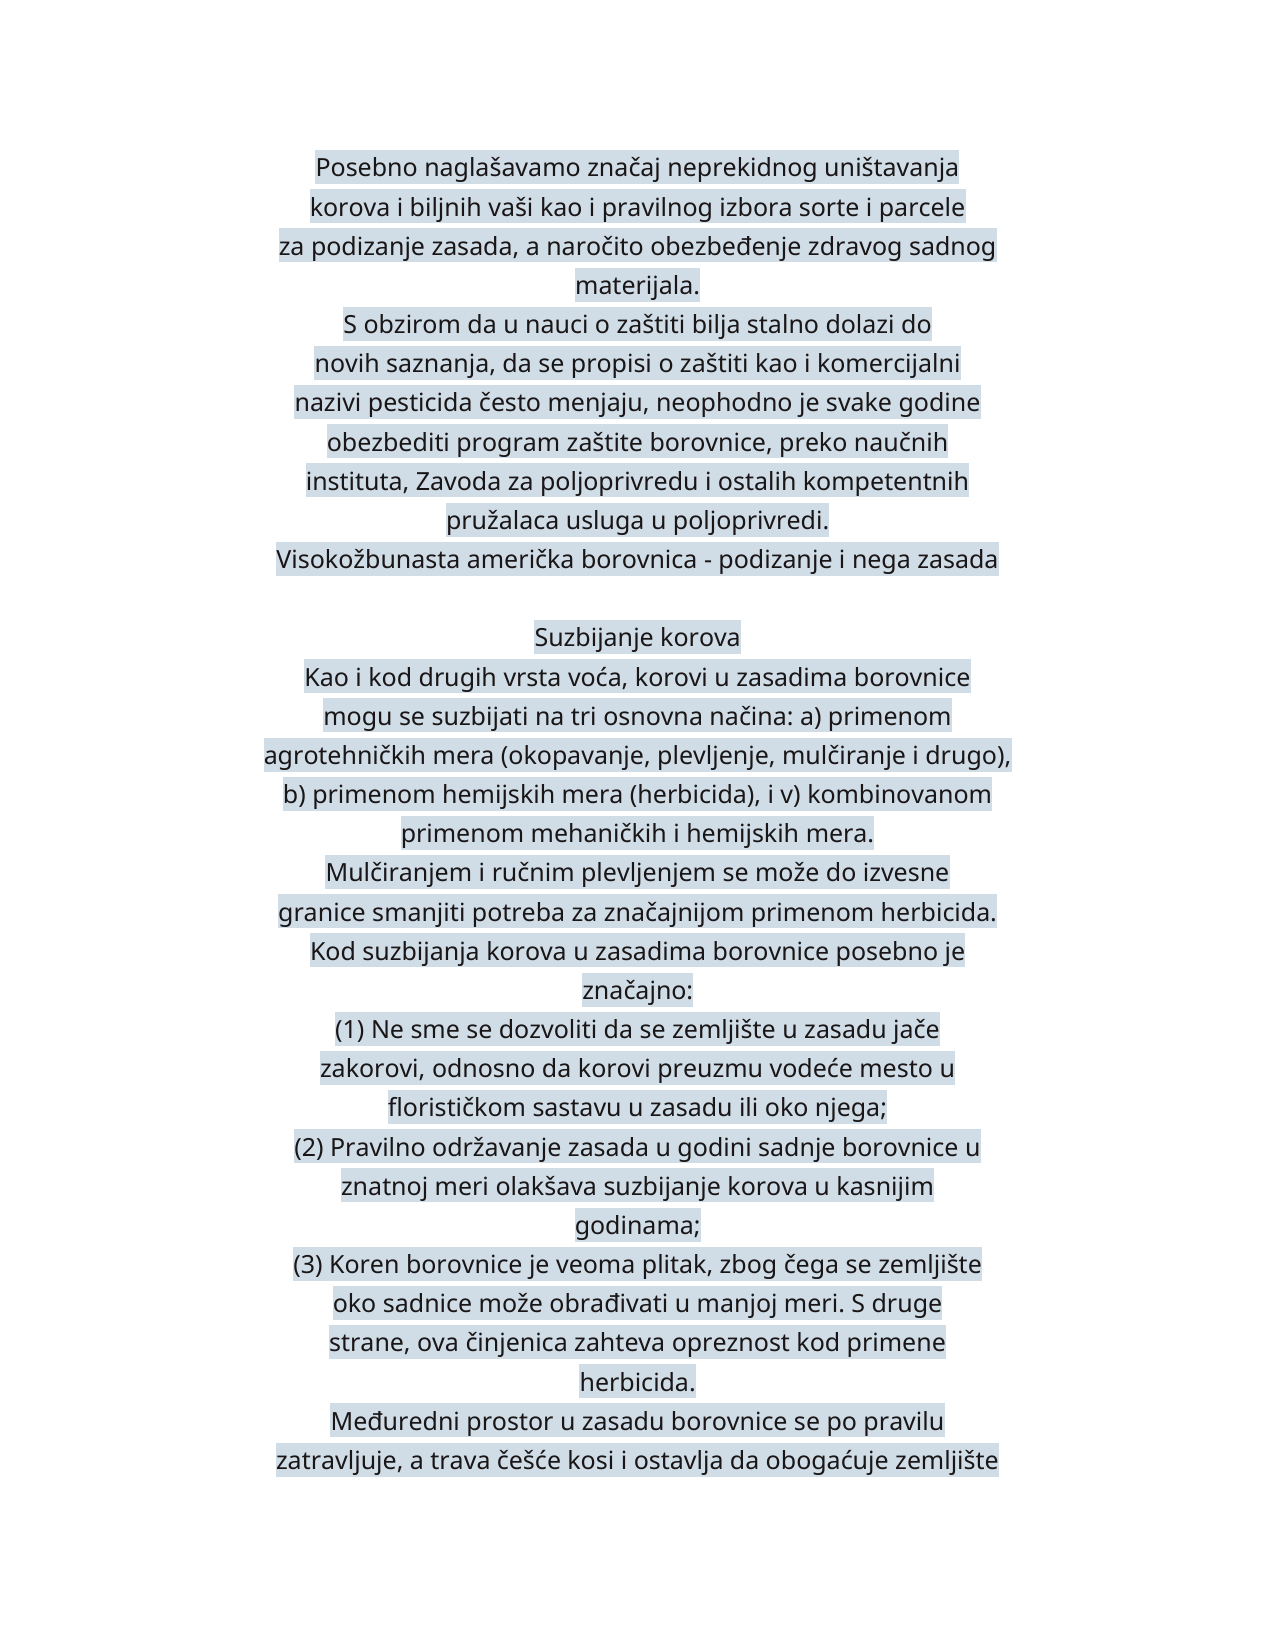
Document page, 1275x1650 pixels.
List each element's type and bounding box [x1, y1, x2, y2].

text [150, 150, 1125, 1477]
